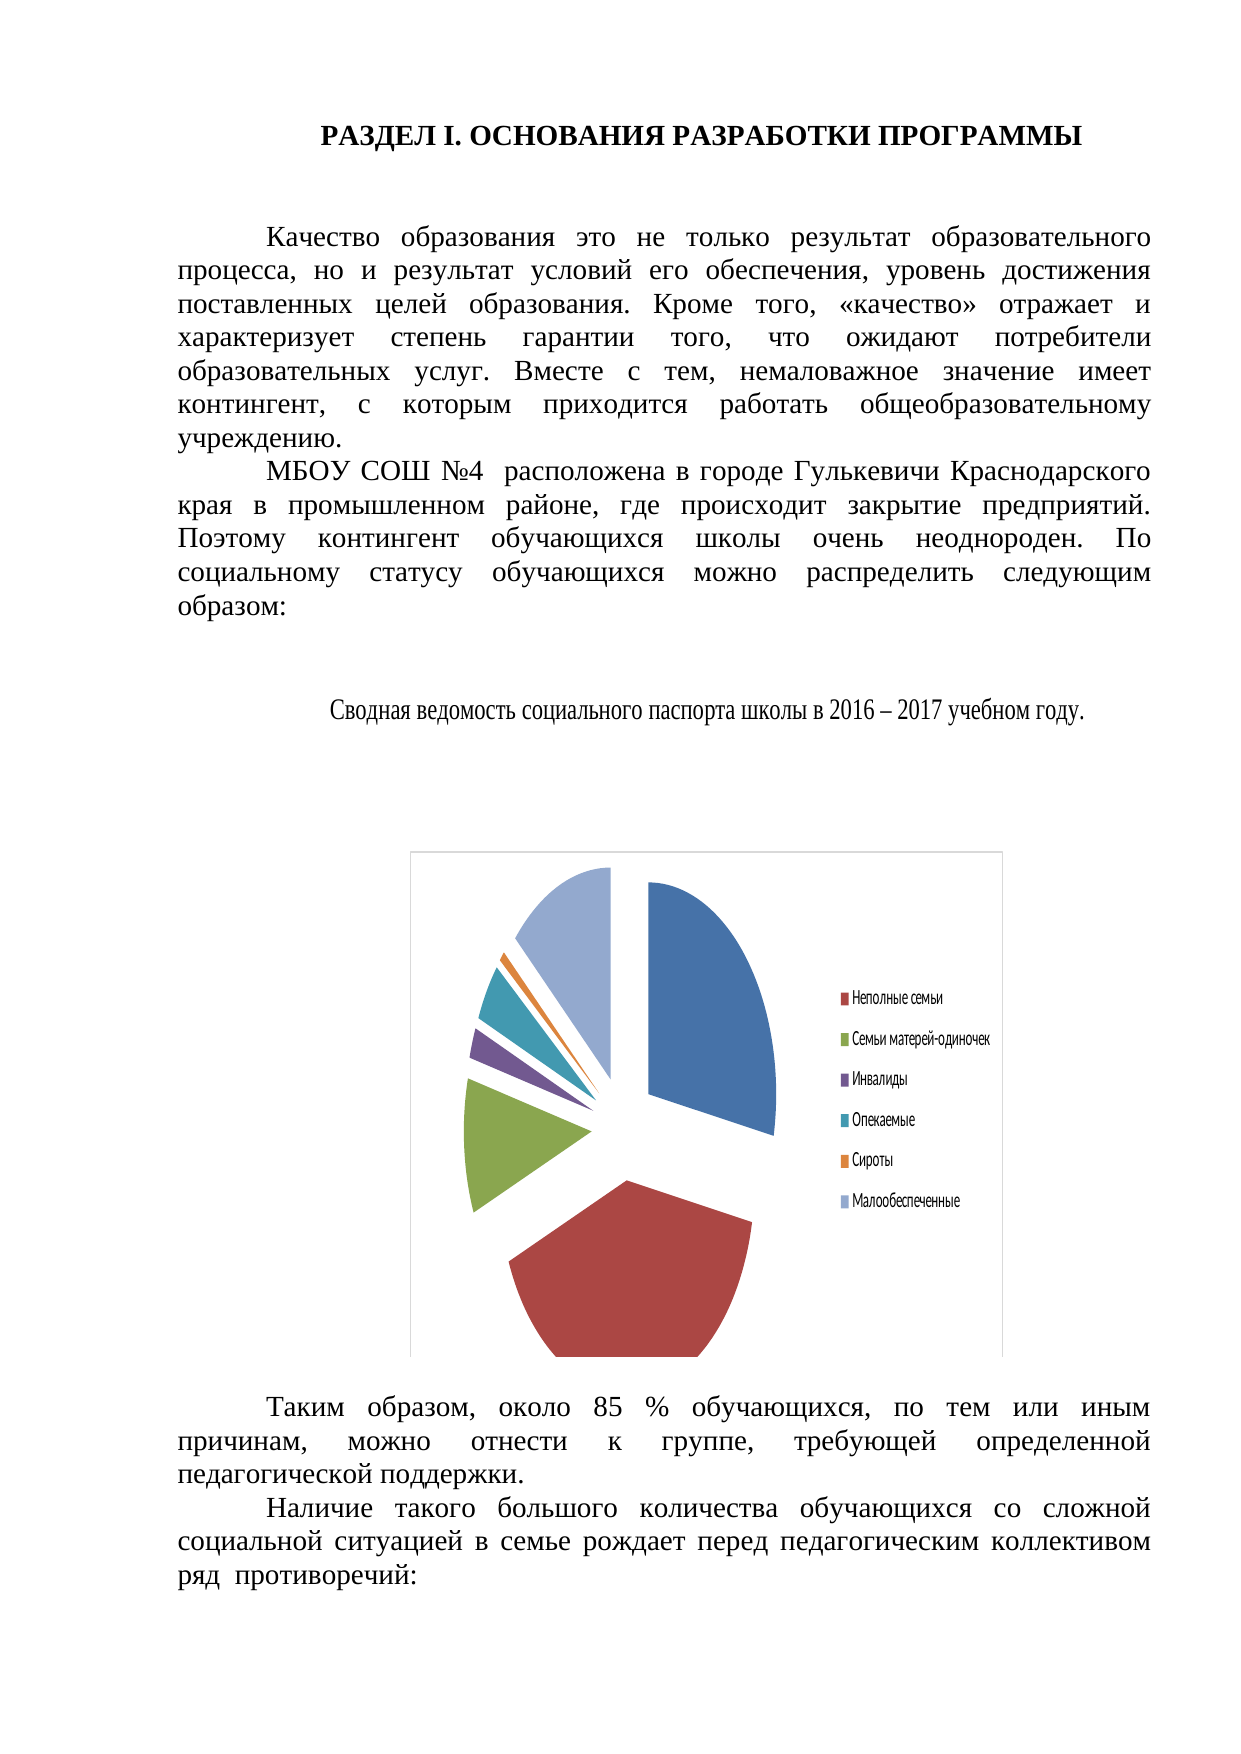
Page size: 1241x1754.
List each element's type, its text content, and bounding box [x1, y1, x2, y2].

text Таким образом, около 85 % обучающихся, по тем или иным причинам, можно отнести к группе, требующей определенной педагогической поддержки. [177, 1389, 1152, 1490]
text МБОУ СОШ №4 расположена в городе Гулькевичи Краснодарского края в промышленном районе, где происходит закрытие предприятий. Поэтому контингент обучающихся школы очень неоднороден. По социальному статусу обучающихся можно распределить следующим образом: [177, 453, 1152, 621]
text РАЗДЕЛ I. ОСНОВАНИЯ РАЗРАБОТКИ ПРОГРАММЫ [177, 118, 1152, 152]
text Наличие такого большого количества обучающихся со сложной социальной ситуацией в семье рождает перед педагогическим коллективом ряд противоречий: [177, 1490, 1152, 1590]
text Качество образования это не только результат образовательного процесса, но и результат условий его обеспечения, уровень достижения поставленных целей образования. Кроме того, «качество» отражает и характеризует степень гарантии того, что ожидают потребители образовательных услуг. Вместе с тем, немаловажное значение имеет контингент, с которым приходится работать общеобразовательному учреждению. [177, 219, 1152, 453]
